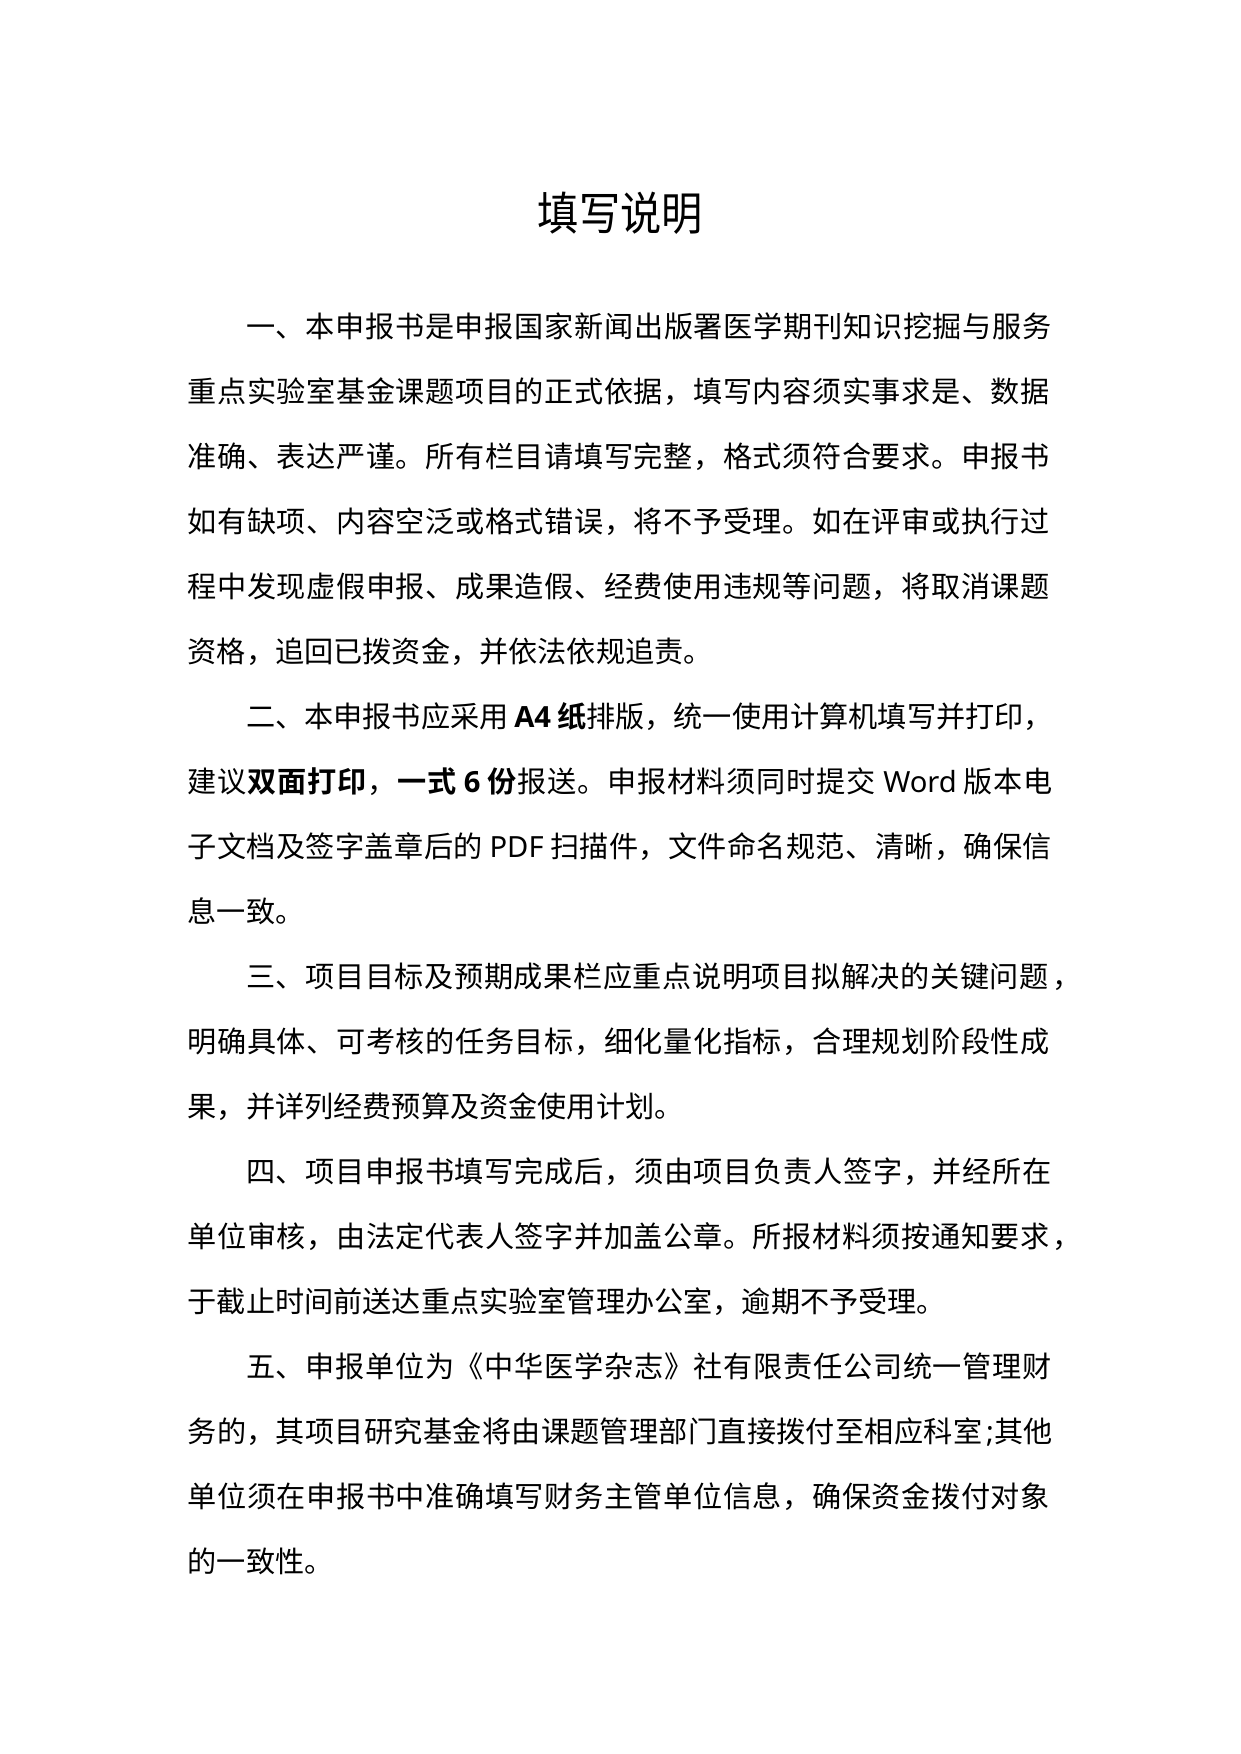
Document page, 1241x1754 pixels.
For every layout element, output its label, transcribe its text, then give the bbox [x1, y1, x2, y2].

text 三、项目目标及预期成果栏应重点说明项目拟解决的关键问题，明确具体、可考核的任务目标，细化量化指标，合理规划阶段性成果，并详列经费预算及资金使用计划。 [187, 942, 1053, 1137]
text 二、本申报书应采用A4纸排版，统一使用计算机填写并打印，建议双面打印，一式6份报送。申报材料须同时提交Word版本电子文档及签字盖章后的PDF扫描件，文件命名规范、清晰，确保信息一致。 [187, 682, 1053, 942]
text 五、申报单位为《中华医学杂志》社有限责任公司统一管理财务的，其项目研究基金将由课题管理部门直接拨付至相应科室;其他单位须在申报书中准确填写财务主管单位信息，确保资金拨付对象的一致性。 [187, 1332, 1053, 1592]
text 四、项目申报书填写完成后，须由项目负责人签字，并经所在单位审核，由法定代表人签字并加盖公章。所报材料须按通知要求，于截止时间前送达重点实验室管理办公室，逾期不予受理。 [187, 1137, 1053, 1332]
text 一、本申报书是申报国家新闻出版署医学期刊知识挖掘与服务重点实验室基金课题项目的正式依据，填写内容须实事求是、数据准确、表达严谨。所有栏目请填写完整，格式须符合要求。申报书如有缺项、内容空泛或格式错误，将不予受理。如在评审或执行过程中发现虚假申报、成果造假、经费使用违规等问题，将取消课题资格，追回已拨资金，并依法依规追责。 [187, 292, 1053, 682]
text 填写说明 [187, 162, 1053, 259]
